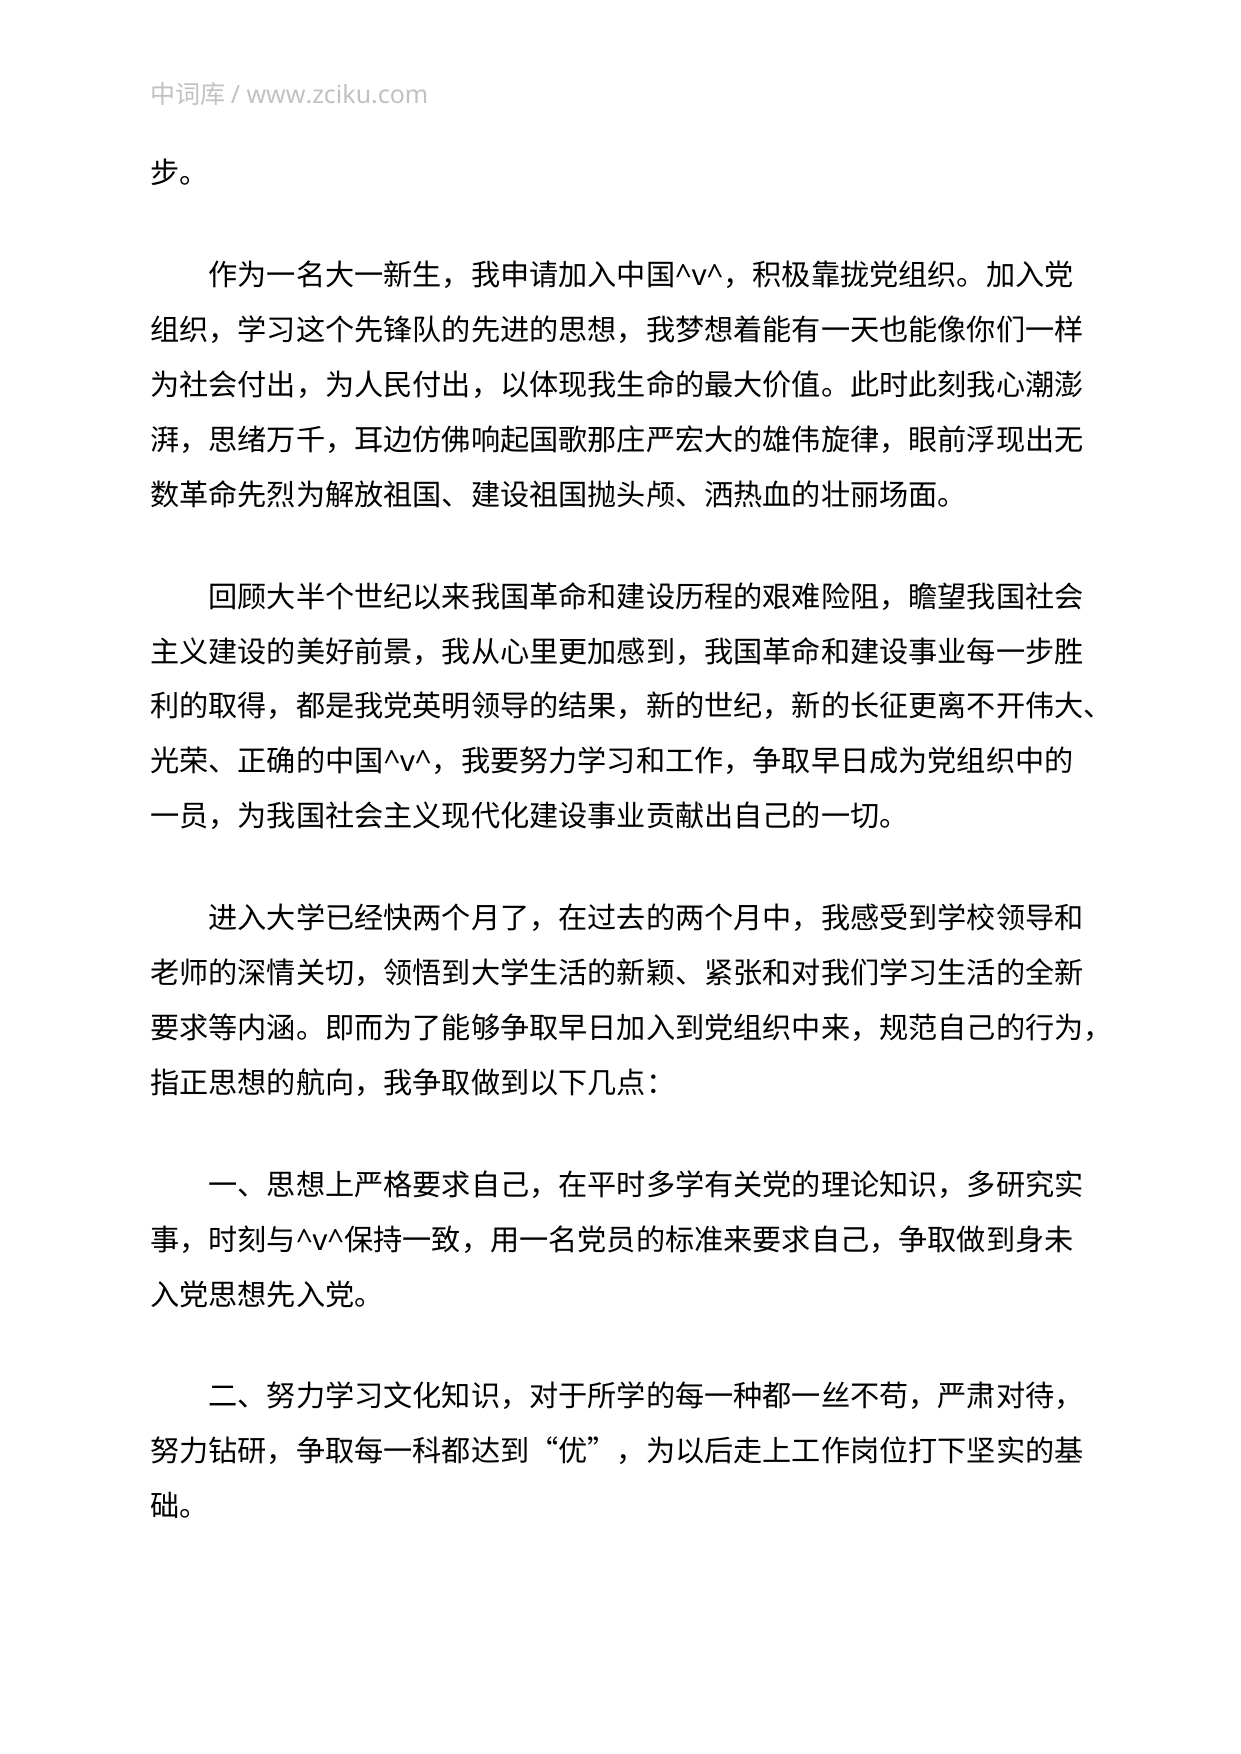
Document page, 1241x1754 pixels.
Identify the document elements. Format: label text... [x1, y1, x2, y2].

text 二、努力学习文化知识，对于所学的每一种都一丝不苟，严肃对待，努力钻研，争取每一科都达到“优”，为以后走上工作岗位打下坚实的基础。 [150, 1373, 1090, 1525]
text 回顾大半个世纪以来我国革命和建设历程的艰难险阻，瞻望我国社会主义建设的美好前景，我从心里更加感到，我国革命和建设事业每一步胜利的取得，都是我党英明领导的结果，新的世纪，新的长征更离不开伟大、光荣、正确的中国^v^，我要努力学习和工作，争取早日成为党组织中的一员，为我国社会主义现代化建设事业贡献出自己的一切。 [150, 573, 1090, 835]
text 进入大学已经快两个月了，在过去的两个月中，我感受到学校领导和老师的深情关切，领悟到大学生活的新颖、紧张和对我们学习生活的全新要求等内涵。即而为了能够争取早日加入到党组织中来，规范自己的行为，指正思想的航向，我争取做到以下几点： [150, 895, 1090, 1102]
text 一、思想上严格要求自己，在平时多学有关党的理论知识，多研究实事，时刻与^v^保持一致，用一名党员的标准来要求自己，争取做到身未入党思想先入党。 [150, 1161, 1090, 1313]
text 作为一名大一新生，我申请加入中国^v^，积极靠拢党组织。加入党组织，学习这个先锋队的先进的思想，我梦想着能有一天也能像你们一样为社会付出，为人民付出，以体现我生命的最大价值。此时此刻我心潮澎湃，思绪万千，耳边仿佛响起国歌那庄严宏大的雄伟旋律，眼前浮现出无数革命先烈为解放祖国、建设祖国抛头颅、洒热血的壮丽场面。 [150, 252, 1090, 514]
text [150, 150, 1090, 192]
